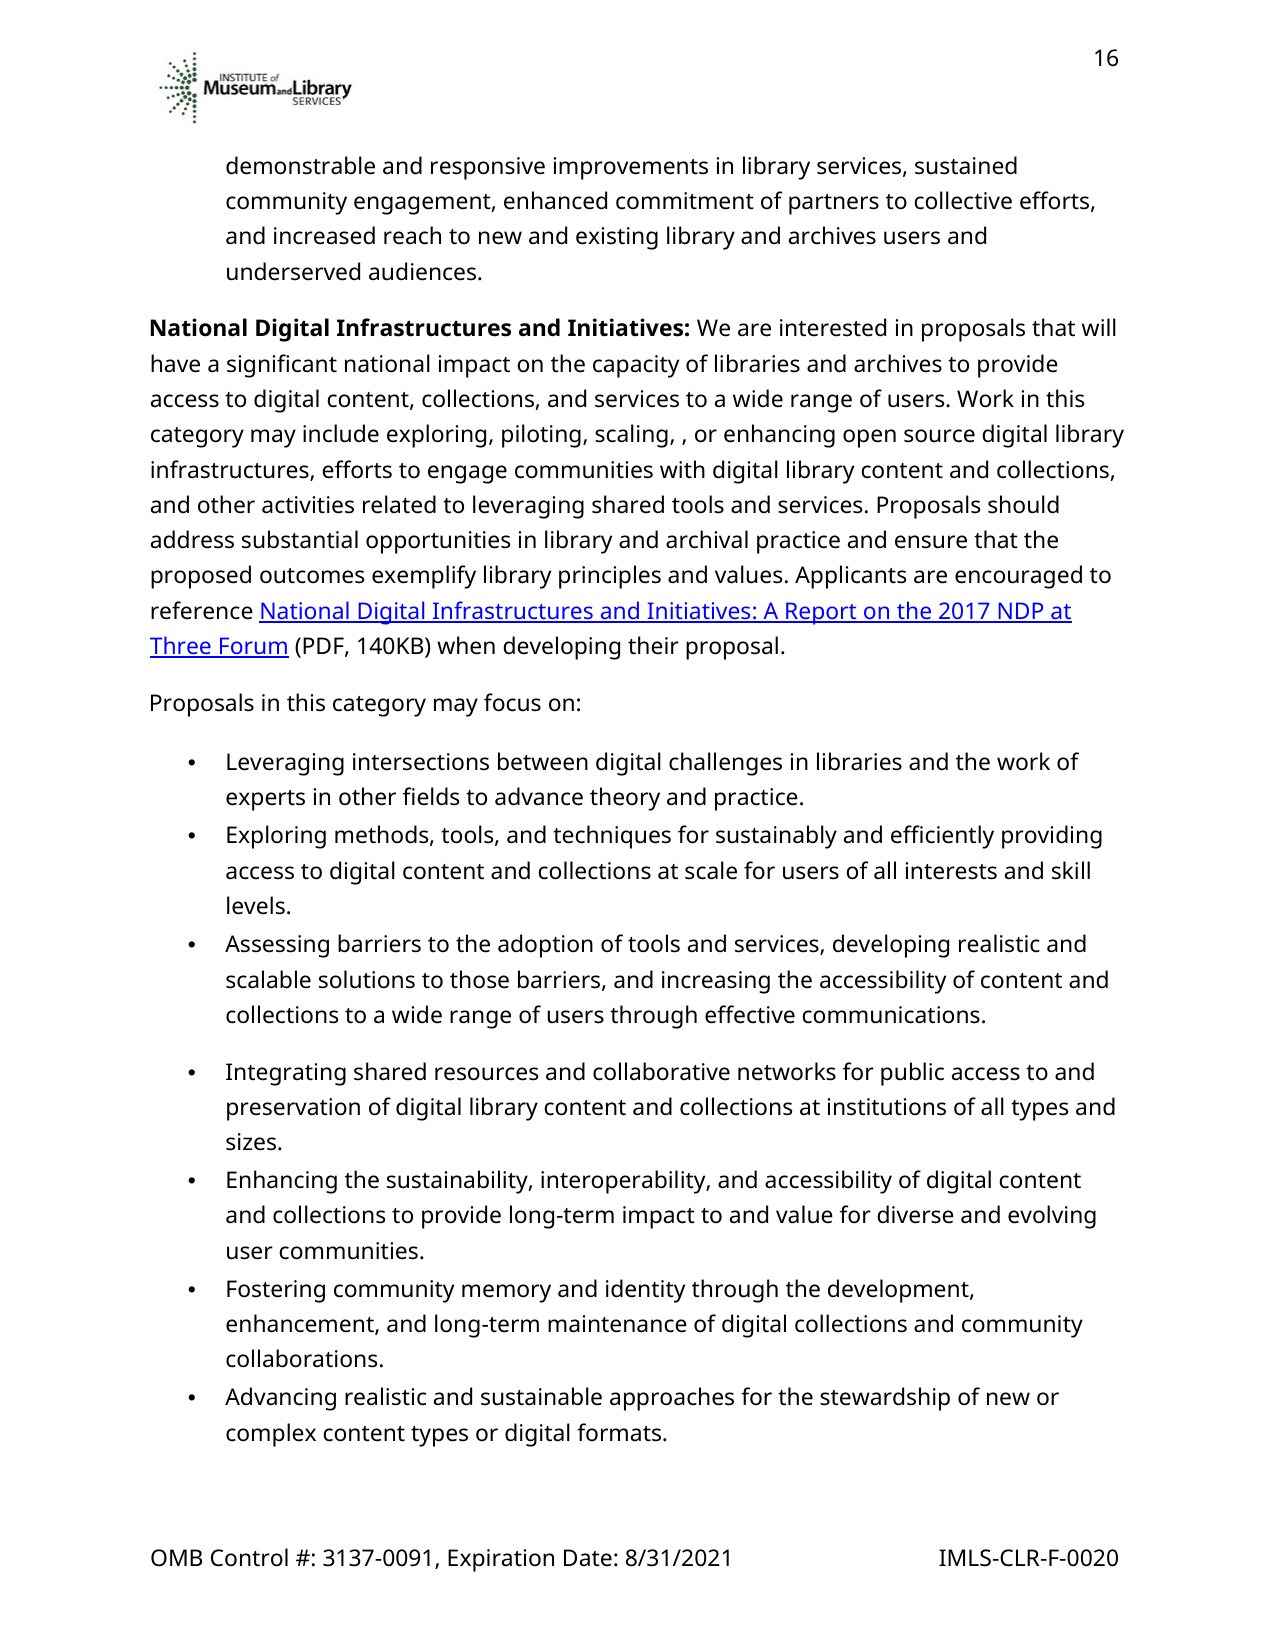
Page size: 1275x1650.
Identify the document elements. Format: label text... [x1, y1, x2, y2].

list Assessing barriers to the adoption of tools and services, developing realistic and scalable solutions to those barriers, and increasing the accessibility of content and collections to a wide range of users through effective communications. [188, 928, 1125, 1030]
list Integrating shared resources and collaborative networks for public access to and preservation of digital library content and collections at institutions of all types and sizes. [188, 1056, 1125, 1157]
text National Digital Infrastructures and Initiatives: We are interested in proposals that will have a significant national impact on the capacity of libraries and archives to provide access to digital content, collections, and services to a wide range of users. Work in this category may include exploring, piloting, scaling, , or enhancing open source digital library infrastructures, efforts to engage communities with digital library content and collections, and other activities related to leveraging shared tools and services. Proposals should address substantial opportunities in library and archival practice and ensure that the proposed outcomes exemplify library principles and values. Applicants are encouraged to reference National Digital Infrastructures and Initiatives: A Report on the 2017 NDP at Three Forum (PDF, 140KB) when developing their proposal. [149, 312, 1125, 661]
list Fostering community memory and identity through the development, enhancement, and long-term maintenance of digital collections and community collaborations. [188, 1273, 1125, 1374]
list Advancing realistic and sustainable approaches for the stewardship of new or complex content types or digital formats. [188, 1381, 1125, 1448]
list Leveraging intersections between digital challenges in libraries and the work of experts in other fields to advance theory and practice. [188, 746, 1125, 813]
list Enhancing the sustainability, interoperability, and accessibility of digital content and collections to provide long-term impact to and value for diverse and evolving user communities. [188, 1164, 1125, 1266]
list Exploring methods, tools, and techniques for sustainably and efficiently providing access to digital content and collections at scale for users of all interests and skill levels. [188, 819, 1125, 921]
picture [157, 42, 358, 133]
text Proposals in this category may focus on: [149, 687, 1125, 718]
